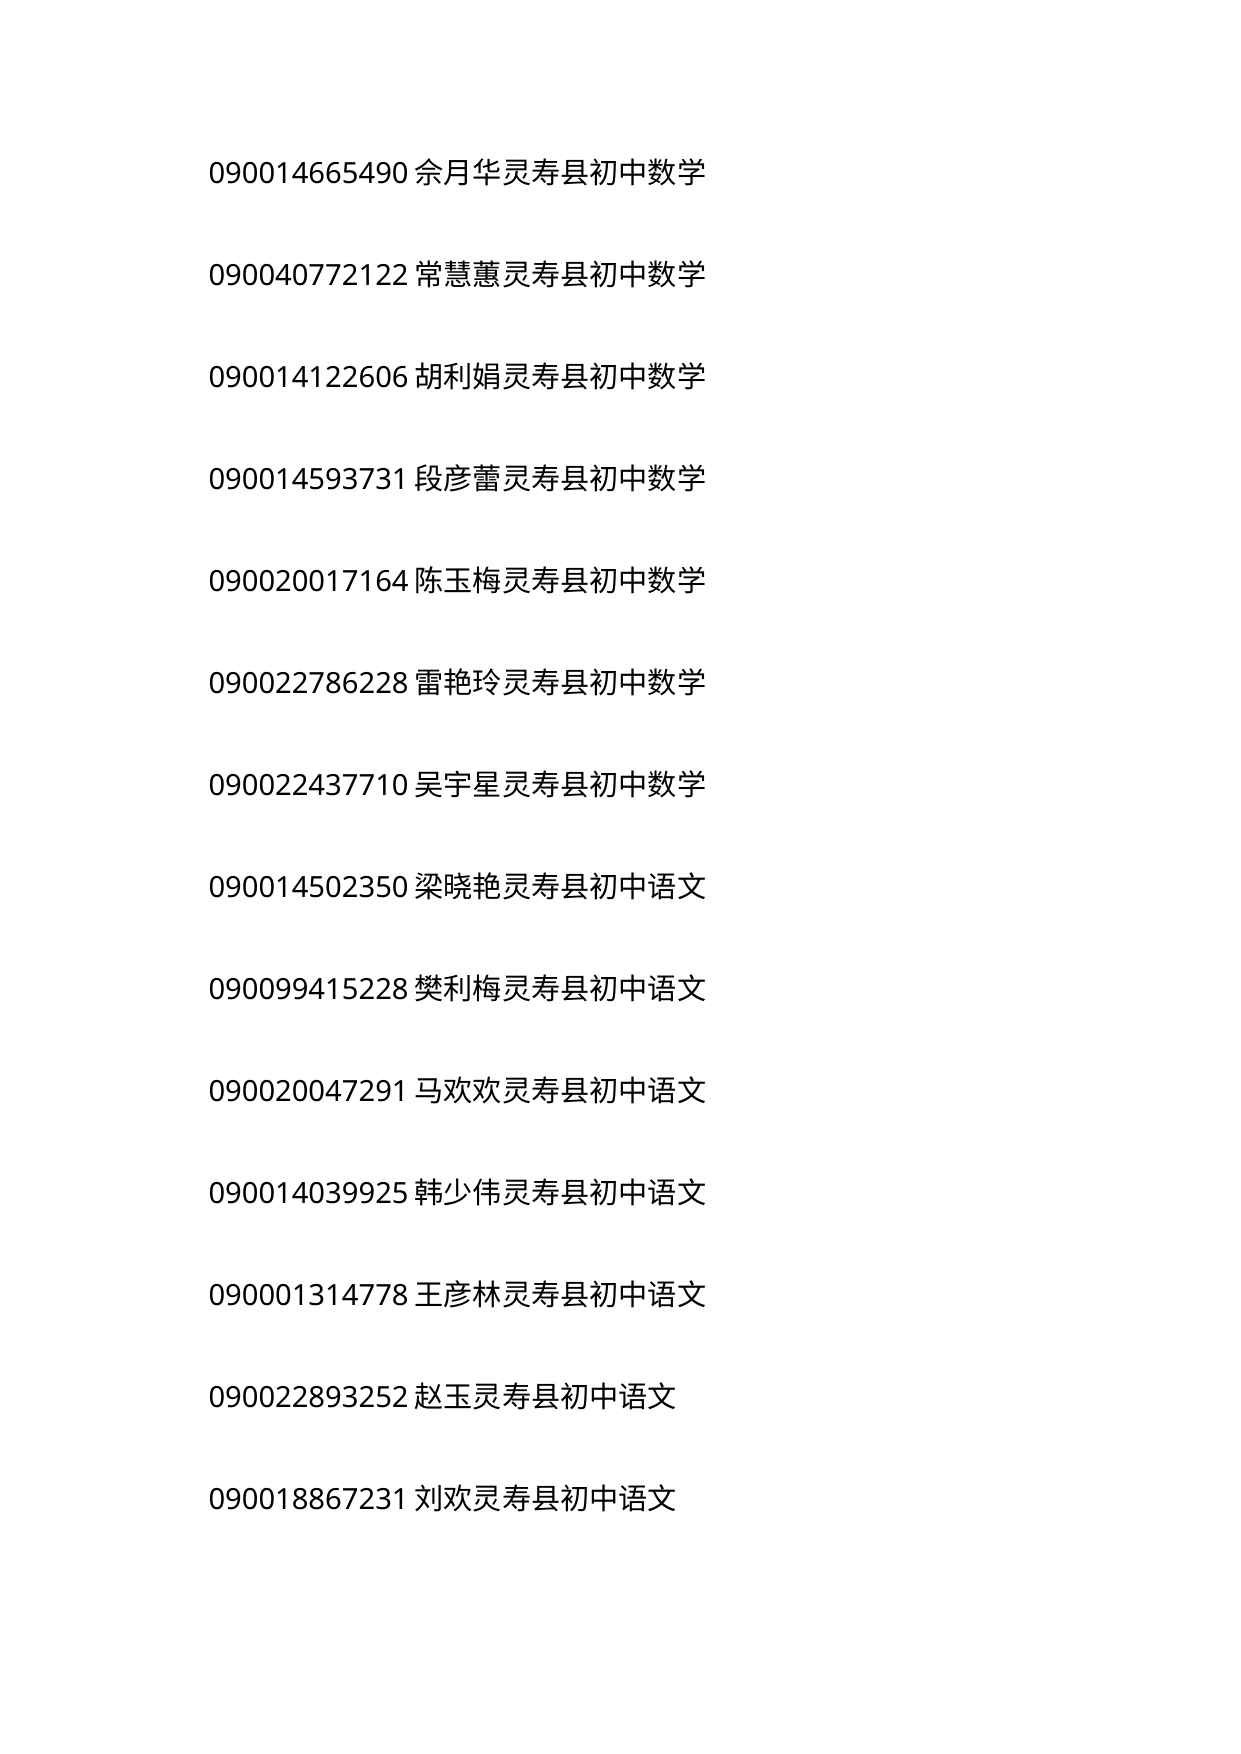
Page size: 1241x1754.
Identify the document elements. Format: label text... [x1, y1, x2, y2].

text 090018867231刘欢灵寿县初中语文 [150, 1476, 1090, 1518]
text 090014502350梁晓艳灵寿县初中语文 [150, 864, 1090, 906]
text 090022437710吴宇星灵寿县初中数学 [150, 762, 1090, 804]
text 090022786228雷艳玲灵寿县初中数学 [150, 660, 1090, 702]
text 090014665490佘月华灵寿县初中数学 [150, 150, 1090, 192]
text 090014593731段彦蕾灵寿县初中数学 [150, 456, 1090, 498]
text 090040772122常慧蕙灵寿县初中数学 [150, 252, 1090, 294]
text 090099415228樊利梅灵寿县初中语文 [150, 966, 1090, 1008]
text 090014039925韩少伟灵寿县初中语文 [150, 1170, 1090, 1212]
text 090014122606胡利娟灵寿县初中数学 [150, 354, 1090, 396]
text 090020047291马欢欢灵寿县初中语文 [150, 1068, 1090, 1110]
text 090020017164陈玉梅灵寿县初中数学 [150, 558, 1090, 600]
text 090001314778王彦林灵寿县初中语文 [150, 1272, 1090, 1314]
text 090022893252赵玉灵寿县初中语文 [150, 1374, 1090, 1416]
